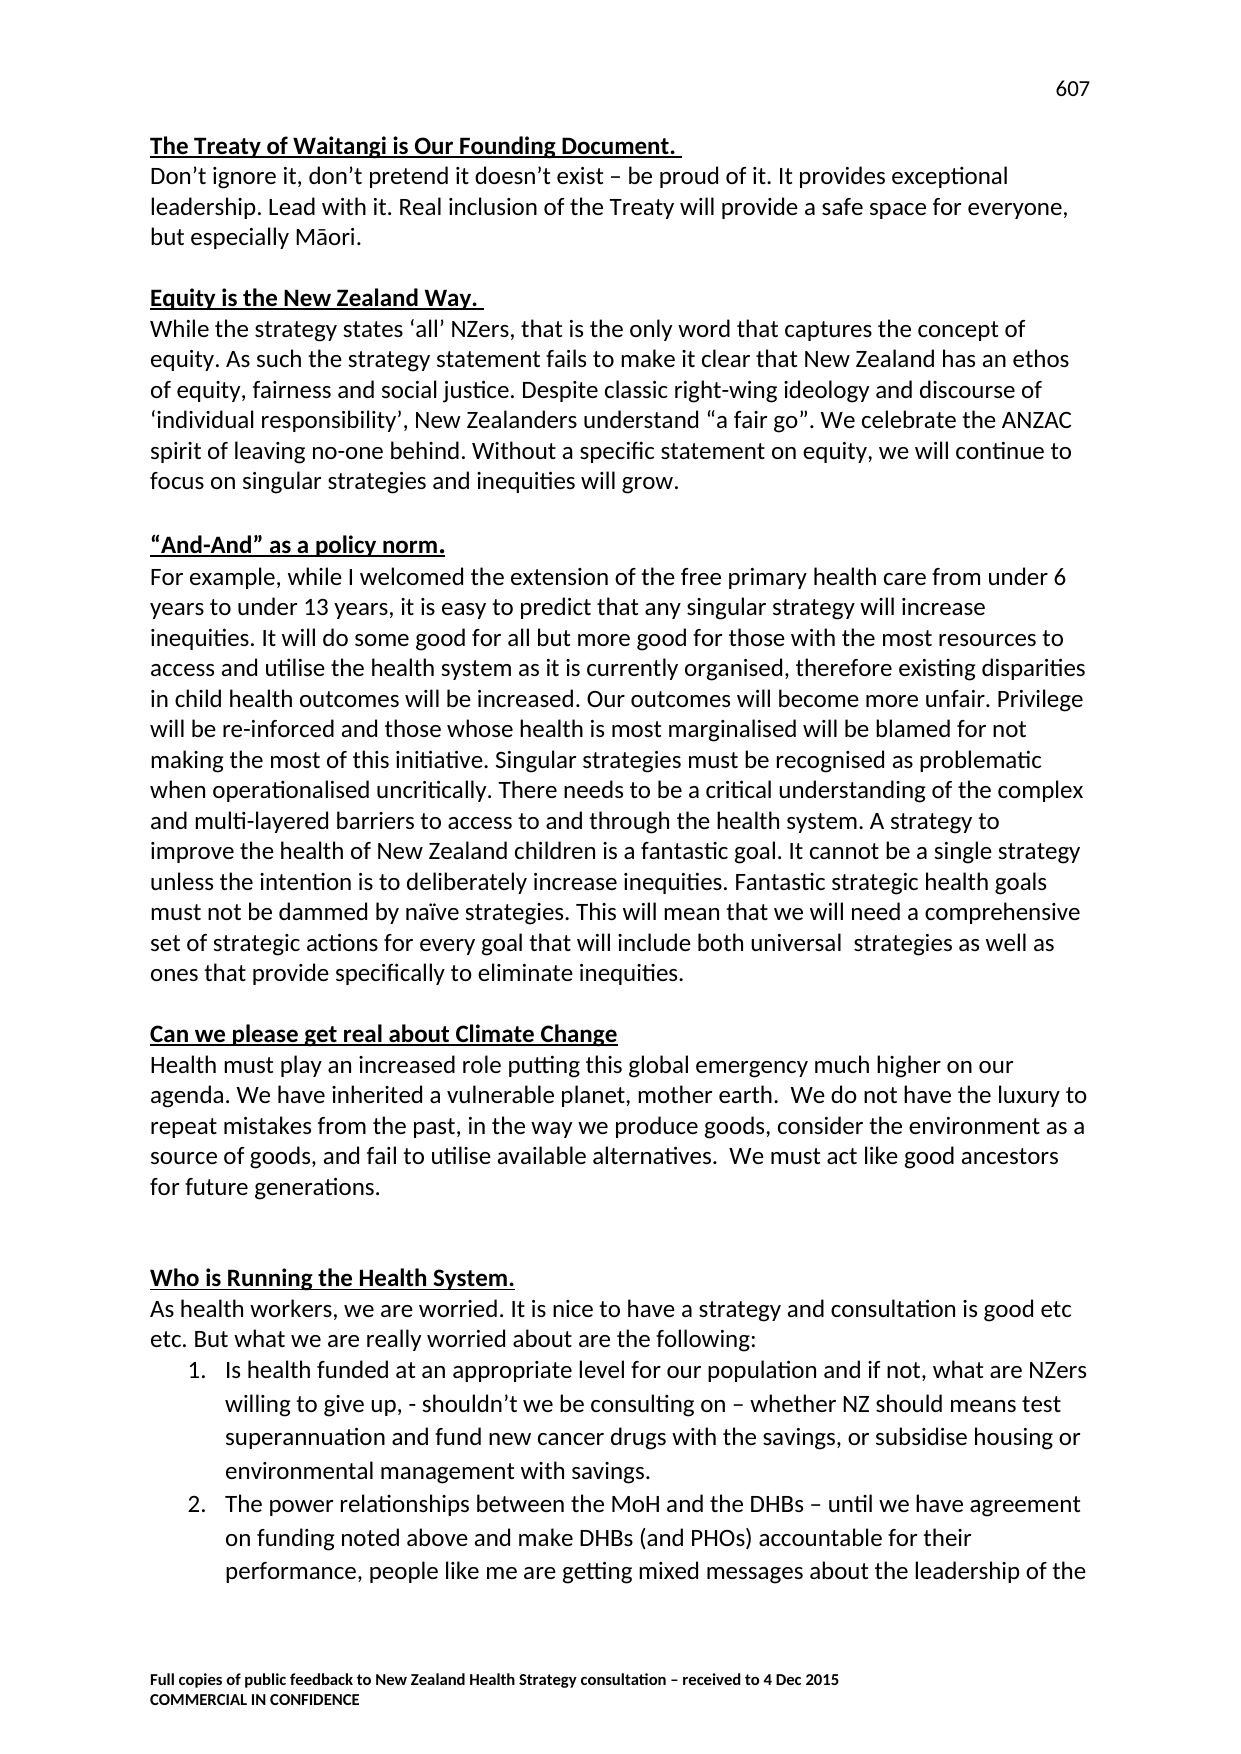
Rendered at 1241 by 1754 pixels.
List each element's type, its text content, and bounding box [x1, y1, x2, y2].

text Don’t ignore it, don’t pretend it doesn’t exist – be proud of it. It provides exceptional leadership. Lead with it. Real inclusion of the Treaty will provide a safe space for everyone, but especially Māori. [150, 160, 1090, 252]
text Can we please get real about Climate Change [150, 1018, 1090, 1049]
text While the strategy states ‘all’ NZers, that is the only word that captures the concept of equity. As such the strategy statement fails to make it clear that New Zealand has an ethos of equity, fairness and social justice. Despite classic right-wing ideology and discourse of ‘individual responsibility’, New Zealanders understand “a fair go”. We celebrate the ANZAC spirit of leaving no-one behind. Without a specific statement on equity, we will continue to focus on singular strategies and inequities will grow. [150, 313, 1090, 496]
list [187, 1488, 1090, 1586]
text For example, while I welcomed the extension of the free primary health care from under 6 years to under 13 years, it is easy to predict that any singular strategy will increase inequities. It will do some good for all but more good for those with the most resources to access and utilise the health system as it is currently organised, therefore existing disparities in child health outcomes will be increased. Our outcomes will become more unfair. Privilege will be re-inforced and those whose health is most marginalised will be blamed for not making the most of this initiative. Singular strategies must be recognised as problematic when operationalised uncritically. There needs to be a critical understanding of the complex and multi-layered barriers to access to and through the health system. A strategy to improve the health of New Zealand children is a fantastic goal. It cannot be a single strategy unless the intention is to deliberately increase inequities. Fantastic strategic health goals must not be dammed by naïve strategies. This will mean that we will need a comprehensive set of strategic actions for every goal that will include both universal strategies as well as ones that provide specifically to eliminate inequities. [150, 561, 1090, 988]
text “And-And” as a policy norm. [150, 527, 1090, 561]
text As health workers, we are worried. It is nice to have a strategy and consultation is good etc etc. But what we are really worried about are the following: [150, 1293, 1090, 1354]
text The Treaty of Waitangi is Our Founding Document. [150, 130, 1090, 160]
text Health must play an increased role putting this global emergency much higher on our agenda. We have inherited a vulnerable planet, mother earth. We do not have the luxury to repeat mistakes from the past, in the way we produce goods, consider the environment as a source of goods, and fail to utilise available alternatives. We must act like good ancestors for future generations. [150, 1049, 1090, 1202]
text Equity is the New Zealand Way. [150, 282, 1090, 313]
text Who is Running the Health System. [150, 1263, 1090, 1293]
list Is health funded at an appropriate level for our population and if not, what are NZers willing to give up, - shouldn’t we be consulting on – whether NZ should means test superannuation and fund new cancer drugs with the savings, or subsidise housing or environmental management with savings. [187, 1354, 1090, 1485]
